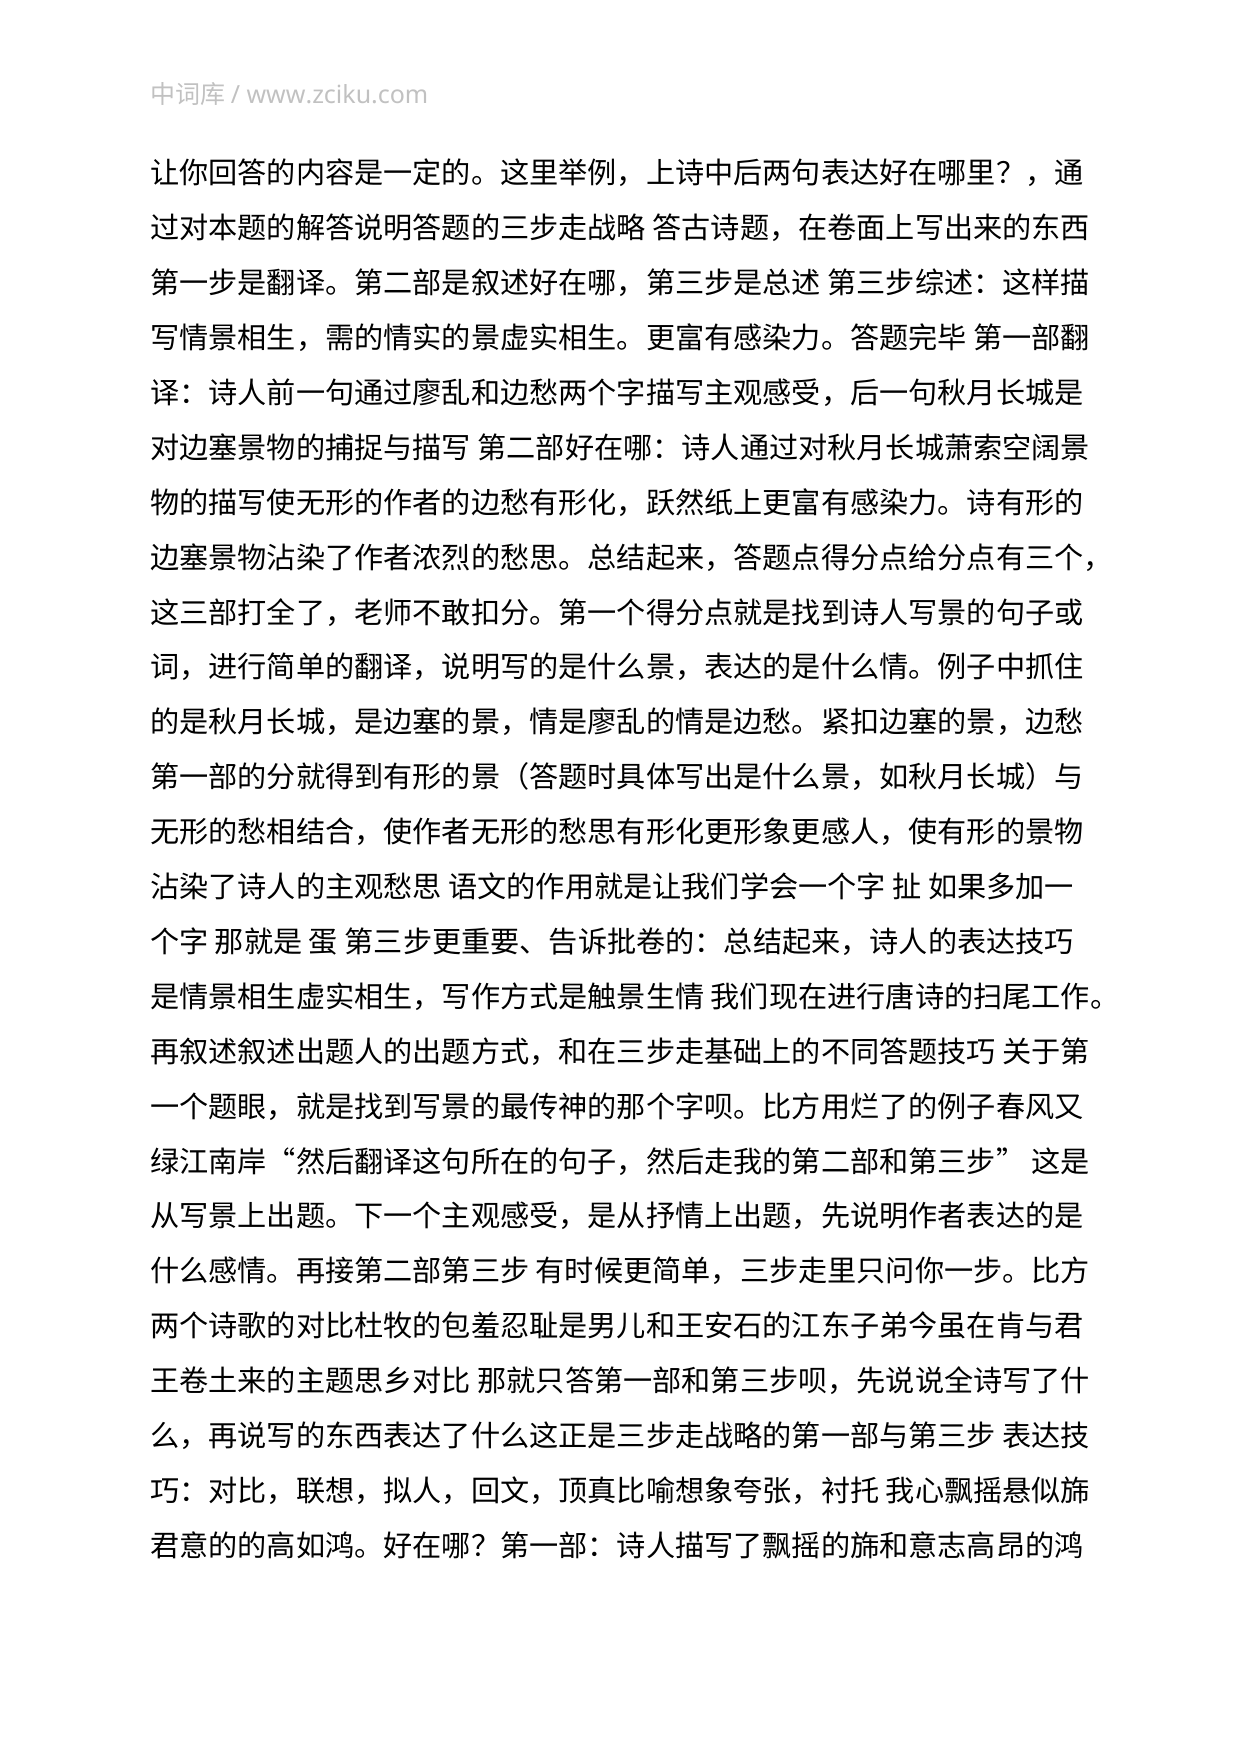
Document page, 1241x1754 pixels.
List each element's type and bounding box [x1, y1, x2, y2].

text [150, 150, 1090, 1565]
